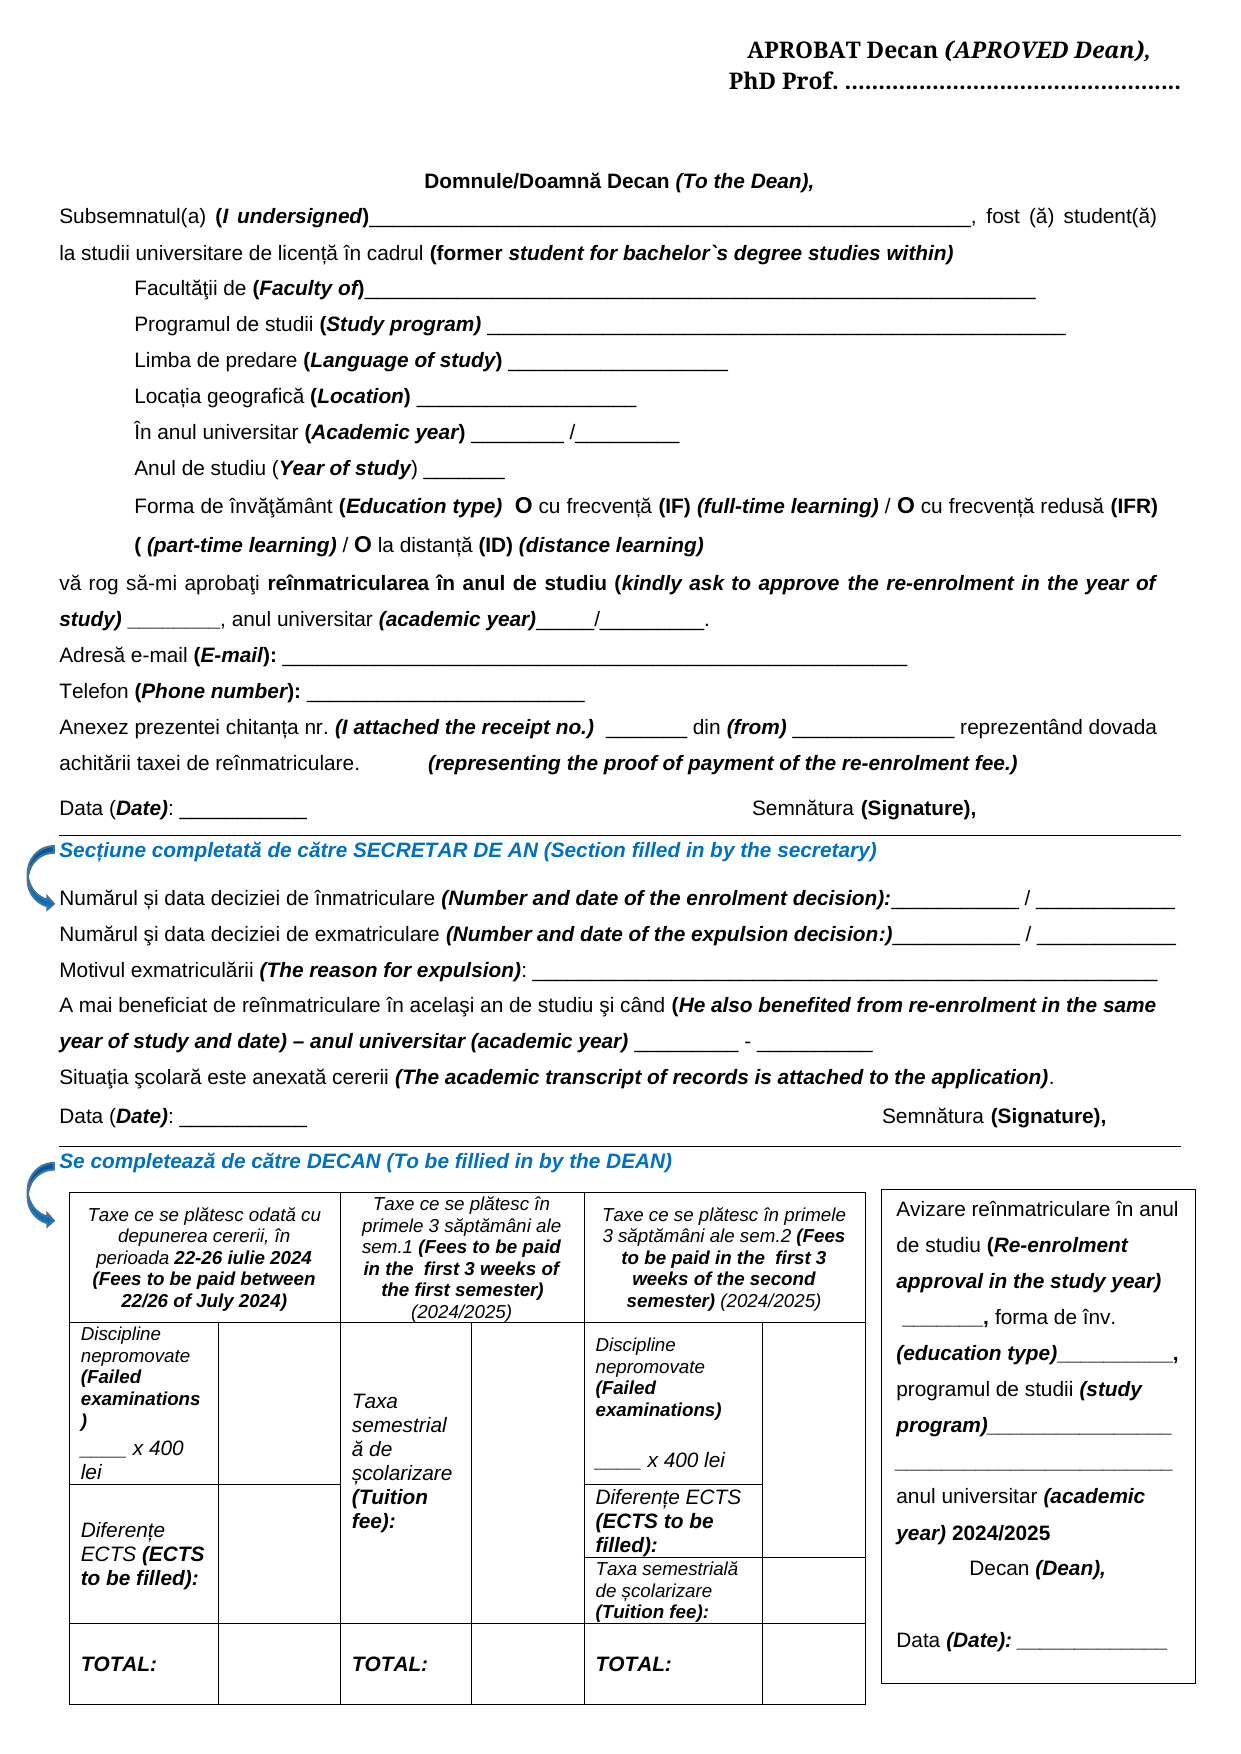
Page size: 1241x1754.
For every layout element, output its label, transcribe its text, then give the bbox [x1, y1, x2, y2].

text Motivul exmatriculării (The reason for expulsion): ______________________________________________________ [59, 957, 1181, 981]
table_cell [219, 1485, 340, 1623]
text Locația geografică (Location) ___________________ [134, 384, 1158, 408]
text Limba de predare (Language of study) ___________________ [134, 348, 1158, 372]
text Se completează de către DECAN (To be fillied in by the DEAN) [59, 1147, 1181, 1173]
table_cell Diferențe ECTS (ECTS to be filled): [585, 1485, 762, 1557]
text Secțiune completată de către SECRETAR DE AN (Section filled in by the secretary) [59, 836, 1181, 862]
table_cell [763, 1624, 865, 1704]
text Subsemnatul(a) (I undersigned)____________________________________________________, fost (ă) student(ă) la studii universitare de licență în cadrul (former student for bachelor`s degree studies within) [59, 204, 1157, 264]
table_cell [219, 1624, 340, 1704]
table_cell [219, 1323, 340, 1484]
text Data (Date): ___________ Semnătura (Signature), [59, 1104, 1181, 1128]
text Domnule/Doamnă Decan (To the Dean), [59, 168, 1181, 192]
text Numărul și data deciziei de înmatriculare (Number and date of the enrolment decision):___________ / ____________ [59, 886, 1181, 909]
table_cell ____ x 400 lei [70, 1435, 218, 1484]
table_cell [472, 1624, 584, 1704]
text Adresă e-mail (E-mail): ______________________________________________________ [59, 643, 1158, 667]
table_cell [763, 1558, 865, 1623]
table_cell TOTAL: [70, 1624, 218, 1704]
table_header Taxe ce se plătesc odată cu depunerea cererii, în perioada 22-26 iulie 2024 (Fees to be paid between 22/26 of July 2024) [70, 1193, 340, 1322]
table_cell Taxa semestrială de școlarizare (Tuition fee): [341, 1323, 471, 1623]
table_cell Discipline nepromovate (Failed examinations) [585, 1323, 762, 1435]
text Facultăţii de (Faculty of)__________________________________________________________ [134, 276, 1157, 300]
text Programul de studii (Study program) __________________________________________________ [134, 312, 1157, 336]
table_cell TOTAL: [585, 1624, 762, 1704]
text Data (Date): ___________ Semnătura (Signature), [59, 796, 1181, 820]
text Anul de studiu (Year of study) _______ [134, 456, 1158, 480]
text Forma de învăţământ (Education type) O cu frecvență (IF) (full-time learning) / O cu frecvență redusă (IFR)( (part-time learning) / O la distanță (ID) (distance learning) [134, 492, 1158, 558]
text În anul universitar (Academic year) ________ /_________ [134, 420, 1158, 444]
table_cell Discipline nepromovate (Failed examinations) [70, 1323, 218, 1435]
table_cell [763, 1323, 865, 1557]
text Situaţia şcolară este anexată cererii (The academic transcript of records is attached to the application). [59, 1065, 1181, 1089]
text Numărul şi data deciziei de exmatriculare (Number and date of the expulsion decision:)___________ / ____________ [59, 921, 1181, 945]
table_cell ____ x 400 lei [585, 1435, 762, 1484]
table_cell TOTAL: [341, 1624, 471, 1704]
text Telefon (Phone number): ________________________ [59, 679, 1158, 703]
table_header Taxe ce se plătesc în primele 3 săptămâni ale sem.2 (Fees to be paid in the first 3 weeks of the second semester) (2024/2025) [585, 1193, 865, 1322]
table_cell Diferențe ECTS (ECTS to be filled): [70, 1485, 218, 1623]
table_header Taxe ce se plătesc în primele 3 săptămâni ale sem.1 (Fees to be paid in the first 3 weeks of the first semester) (2024/2025) [341, 1193, 584, 1322]
table_cell Taxa semestrială de școlarizare (Tuition fee): [585, 1558, 762, 1623]
text Anexez prezentei chitanța nr. (I attached the receipt no.) _______ din (from) ______________ reprezentând dovada achitării taxei de reînmatriculare. (representing the proof of payment of the re-enrolment fee.) [59, 714, 1158, 774]
text vă rog să-mi aprobaţi reînmatricularea în anul de studiu (kindly ask to approve the re-enrolment in the year of study) ________, anul universitar (academic year)_____/_________. [59, 571, 1158, 631]
text A mai beneficiat de reînmatriculare în acelaşi an de studiu şi când (He also benefited from re-enrolment in the same year of study and date) – anul universitar (academic year) _________ - __________ [59, 993, 1181, 1053]
table_cell [472, 1323, 584, 1623]
